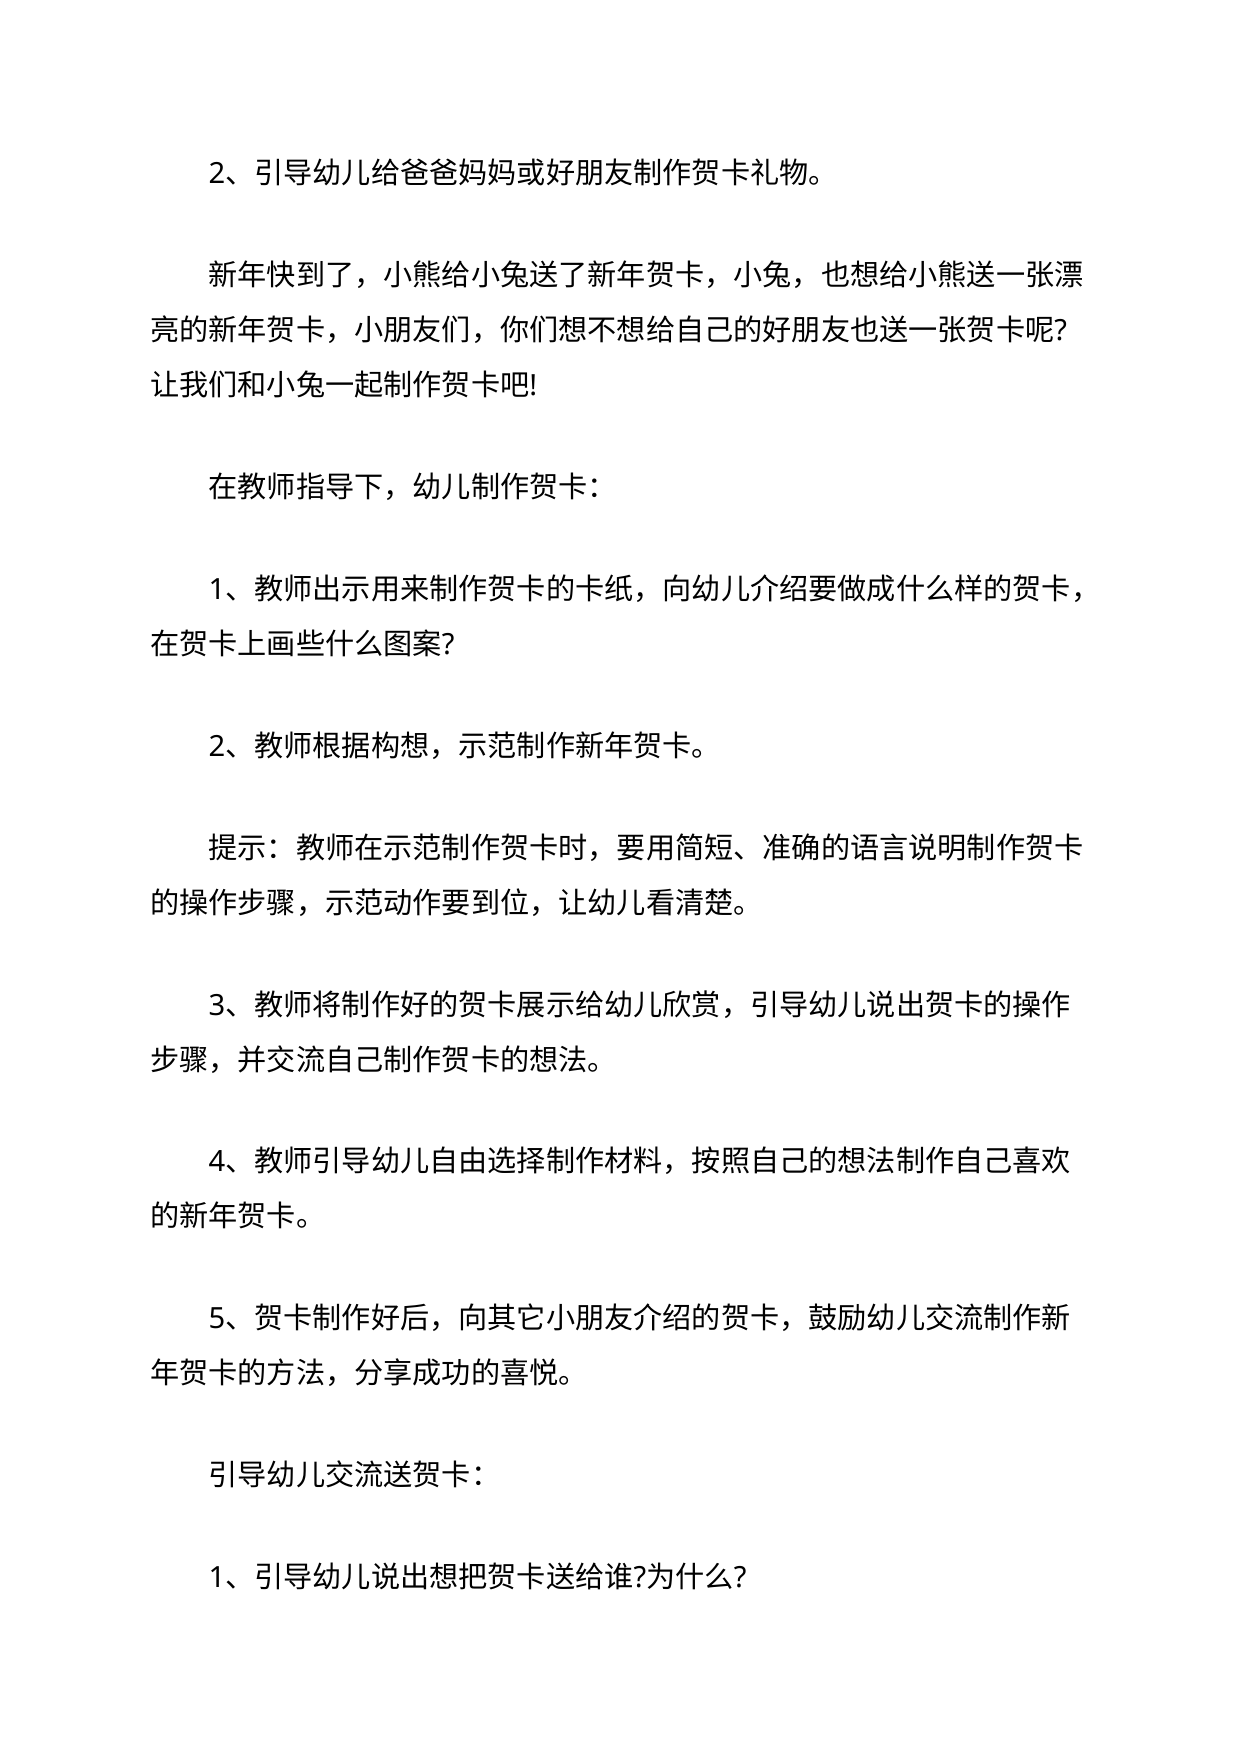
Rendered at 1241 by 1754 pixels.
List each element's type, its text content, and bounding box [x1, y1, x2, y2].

text 2、教师根据构想，示范制作新年贺卡。 [150, 723, 1090, 765]
text 在教师指导下，幼儿制作贺卡： [150, 464, 1090, 506]
text 2、引导幼儿给爸爸妈妈或好朋友制作贺卡礼物。 [150, 150, 1090, 192]
text 新年快到了，小熊给小兔送了新年贺卡，小兔，也想给小熊送一张漂亮的新年贺卡，小朋友们，你们想不想给自己的好朋友也送一张贺卡呢?让我们和小兔一起制作贺卡吧! [150, 252, 1090, 404]
text 1、教师出示用来制作贺卡的卡纸，向幼儿介绍要做成什么样的贺卡，在贺卡上画些什么图案? [150, 566, 1090, 663]
text 提示：教师在示范制作贺卡时，要用简短、准确的语言说明制作贺卡的操作步骤，示范动作要到位，让幼儿看清楚。 [150, 824, 1090, 922]
text 3、教师将制作好的贺卡展示给幼儿欣赏，引导幼儿说出贺卡的操作步骤，并交流自己制作贺卡的想法。 [150, 981, 1090, 1078]
text 4、教师引导幼儿自由选择制作材料，按照自己的想法制作自己喜欢的新年贺卡。 [150, 1138, 1090, 1235]
text 5、贺卡制作好后，向其它小朋友介绍的贺卡，鼓励幼儿交流制作新年贺卡的方法，分享成功的喜悦。 [150, 1295, 1090, 1392]
text 引导幼儿交流送贺卡： [150, 1452, 1090, 1494]
text 1、引导幼儿说出想把贺卡送给谁?为什么? [150, 1553, 1090, 1596]
